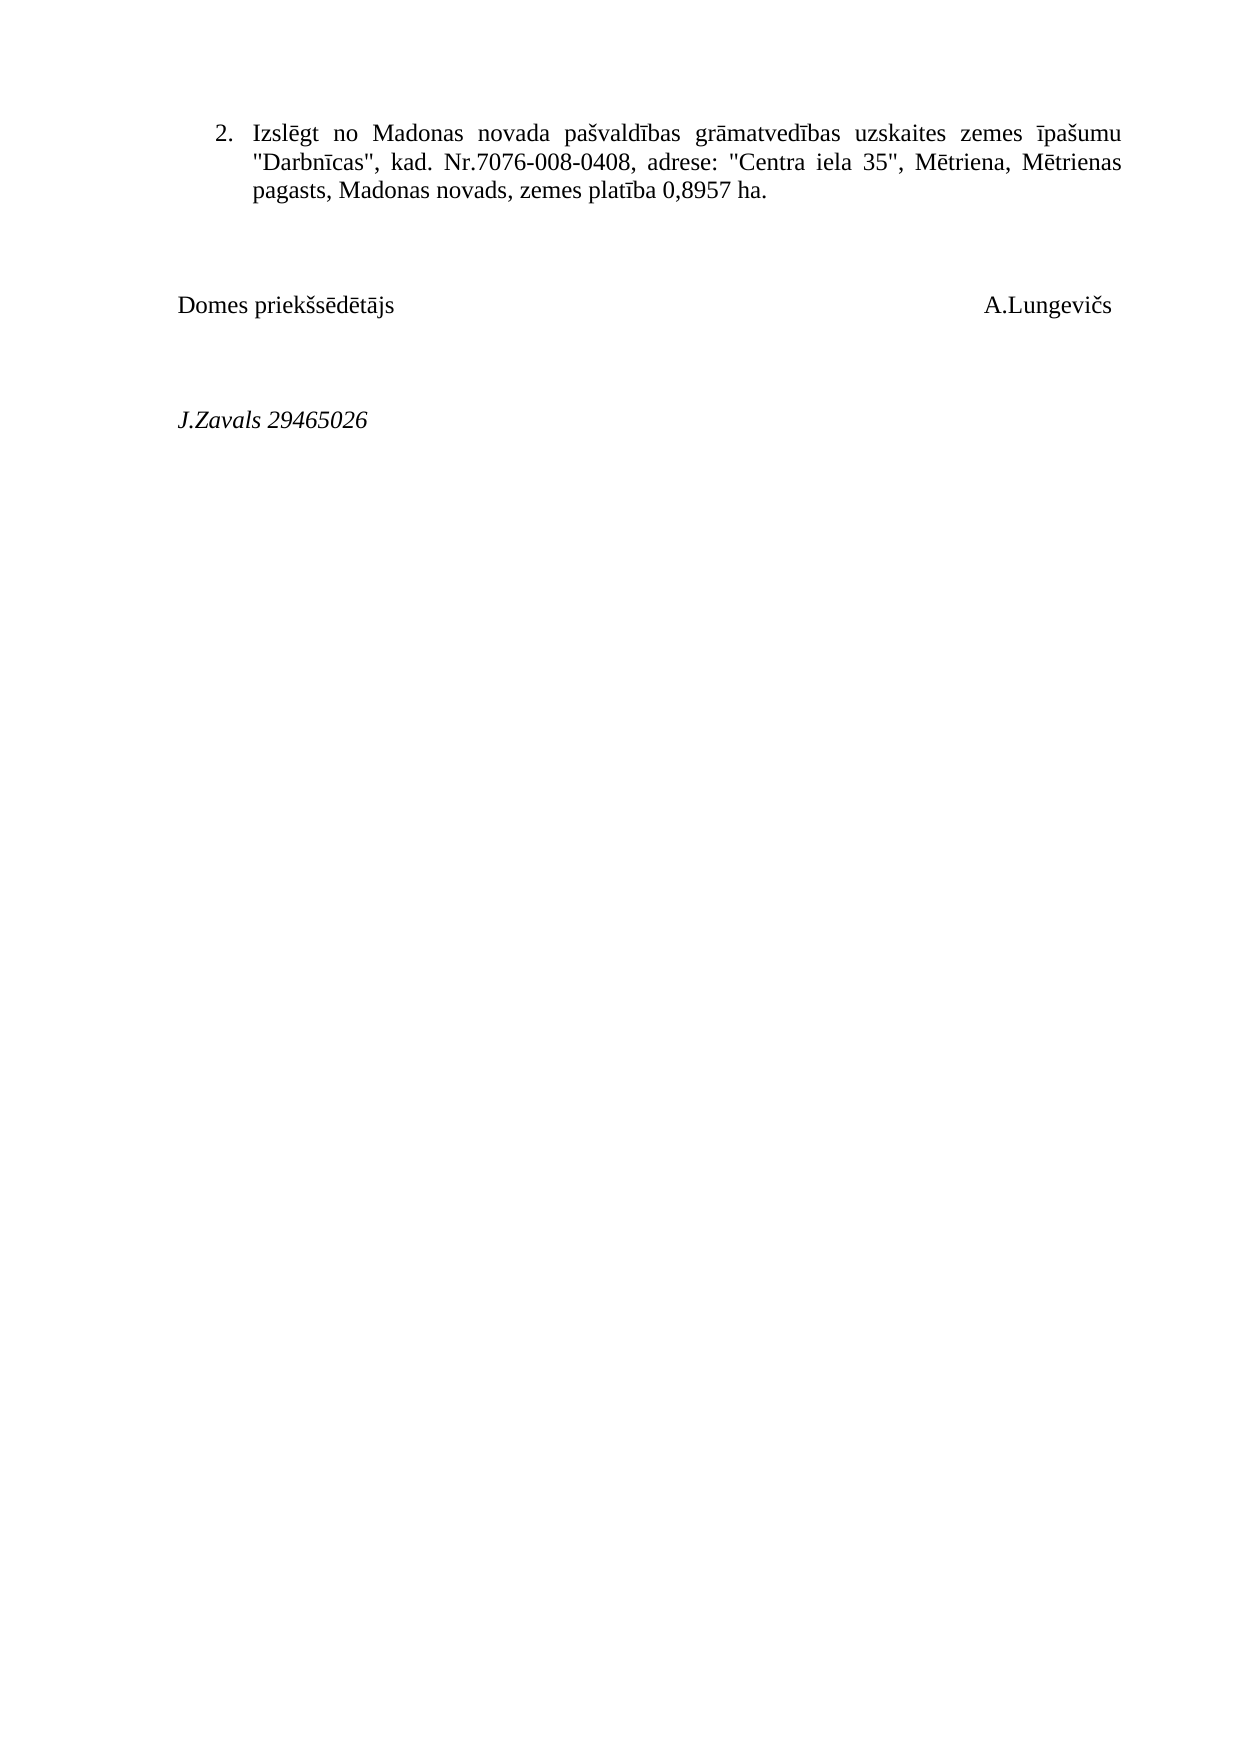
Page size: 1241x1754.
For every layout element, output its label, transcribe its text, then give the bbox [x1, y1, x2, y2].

text J.Zavals 29465026 [177, 406, 1122, 434]
text Domes priekšsēdētājs A.Lungevičs [177, 291, 1113, 319]
list Izslēgt no Madonas novada pašvaldības grāmatvedības uzskaites zemes īpašumu "Darbnīcas", kad. Nr.7076-008-0408, adrese: "Centra iela 35", Mētriena, Mētrienas pagasts, Madonas novads, zemes platība 0,8957 ha. [215, 118, 1122, 204]
